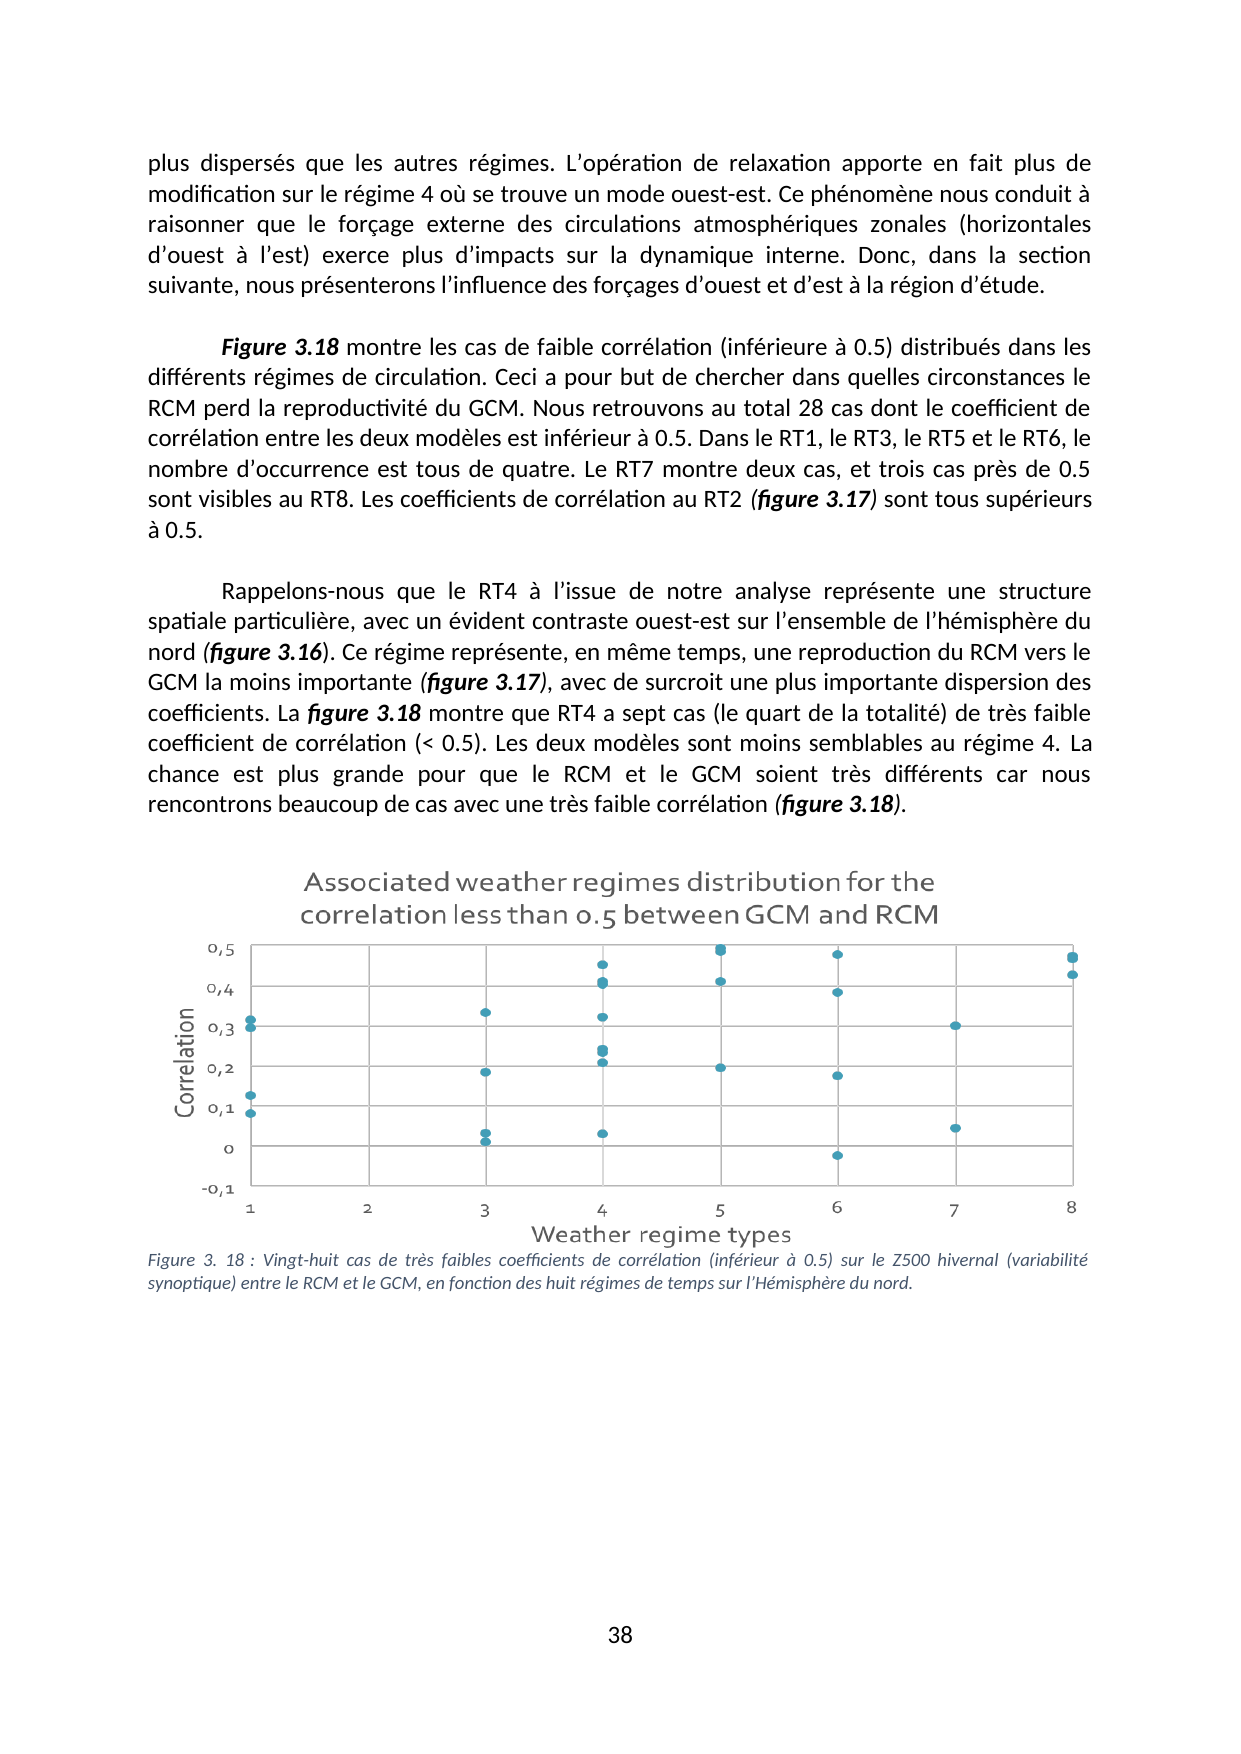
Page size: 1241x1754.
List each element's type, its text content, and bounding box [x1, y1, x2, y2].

picture [147, 849, 1092, 1249]
text Figure 3.18 montre les cas de faible corrélation (inférieure à 0.5) distribués dans les différents régimes de circulation. Ceci a pour but de chercher dans quelles circonstances le RCM perd la reproductivité du GCM. Nous retrouvons au total 28 cas dont le coefficient de corrélation entre les deux modèles est inférieur à 0.5. Dans le RT1, le RT3, le RT5 et le RT6, le nombre d’occurrence est tous de quatre. Le RT7 montre deux cas, et trois cas près de 0.5 sont visibles au RT8. Les coefficients de corrélation au RT2 (figure 3.17) sont tous supérieurs à 0.5. [148, 331, 1093, 544]
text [148, 148, 1093, 300]
text Rappelons-nous que le RT4 à l’issue de notre analyse représente une structure spatiale particulière, avec un évident contraste ouest-est sur l’ensemble de l’hémisphère du nord (figure 3.16). Ce régime représente, en même temps, une reproduction du RCM vers le GCM la moins importante (figure 3.17), avec de surcroit une plus importante dispersion des coefficients. La figure 3.18 montre que RT4 a sept cas (le quart de la totalité) de très faible coefficient de corrélation (< 0.5). Les deux modèles sont moins semblables au régime 4. La chance est plus grande pour que le RCM et le GCM soient très différents car nous rencontrons beaucoup de cas avec une très faible corrélation (figure 3.18). [148, 575, 1093, 819]
